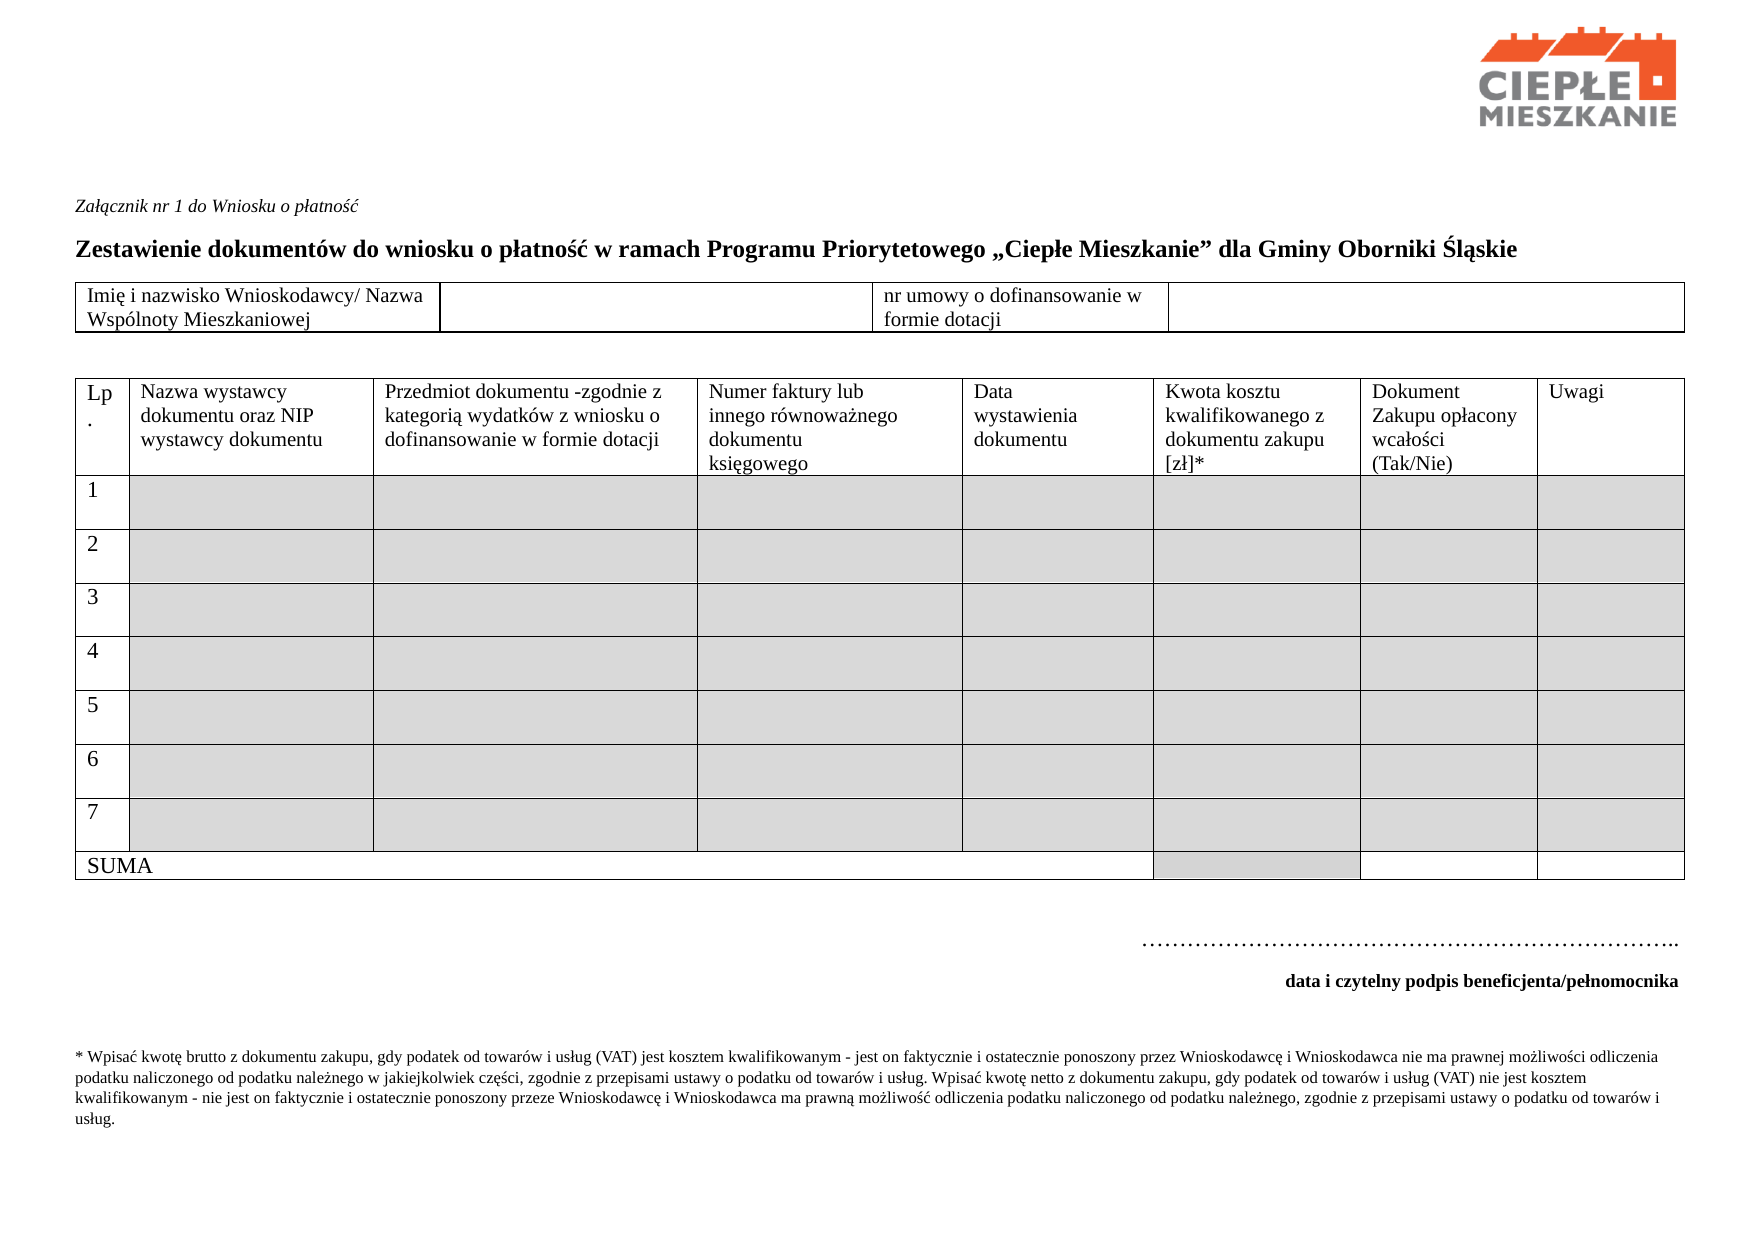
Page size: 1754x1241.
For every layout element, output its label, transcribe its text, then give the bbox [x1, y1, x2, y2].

table_cell [963, 691, 1153, 744]
table_cell [1154, 530, 1360, 582]
table_cell [698, 691, 962, 744]
table_cell [130, 691, 373, 744]
table_cell [374, 476, 697, 529]
table_cell [1538, 852, 1684, 878]
table_cell [1154, 584, 1360, 636]
table_cell [1154, 799, 1360, 851]
table_header Dokument Zakupu opłacony wcałości (Tak/Nie) [1361, 379, 1537, 475]
table_cell [374, 530, 697, 582]
table_cell [1154, 476, 1360, 529]
table_header Przedmiot dokumentu -zgodnie z kategorią wydatków z wniosku o dofinansowanie w formie dotacji [374, 379, 697, 475]
table_cell [1538, 799, 1684, 851]
table_cell [1361, 637, 1537, 690]
table_cell [698, 799, 962, 851]
table_cell [1538, 745, 1684, 797]
table_cell 6 [76, 745, 129, 797]
table_cell [698, 476, 962, 529]
table_cell [963, 637, 1153, 690]
table_cell [698, 637, 962, 690]
table_cell [1154, 852, 1360, 878]
table_cell [963, 584, 1153, 636]
table_cell [130, 799, 373, 851]
table_cell [1361, 530, 1537, 582]
table_cell [1361, 584, 1537, 636]
text * Wpisać kwotę brutto z dokumentu zakupu, gdy podatek od towarów i usług (VAT) jest kosztem kwalifikowanym - jest on faktycznie i ostatecznie ponoszony przez Wnioskodawcę i Wnioskodawca nie ma prawnej możliwości odliczenia podatku naliczonego od podatku należnego w jakiejkolwiek części, zgodnie z przepisami ustawy o podatku od towarów i usług. Wpisać kwotę netto z dokumentu zakupu, gdy podatek od towarów i usług (VAT) nie jest kosztem kwalifikowanym - nie jest on faktycznie i ostatecznie ponoszony przeze Wnioskodawcę i Wnioskodawca ma prawną możliwość odliczenia podatku naliczonego od podatku należnego, zgodnie z przepisami ustawy o podatku od towarów i usług. [75, 1047, 1679, 1128]
text Zestawienie dokumentów do wniosku o płatność w ramach Programu Priorytetowego „Ciepłe Mieszkanie” dla Gminy Oborniki Śląskie [75, 234, 1679, 263]
table_cell [1538, 530, 1684, 582]
table_cell [130, 476, 373, 529]
table_cell [698, 584, 962, 636]
table_header Lp. [76, 379, 129, 475]
table_cell [1538, 691, 1684, 744]
table_cell [1361, 745, 1537, 797]
table_header Numer faktury lub innego równoważnego dokumentu księgowego [698, 379, 962, 475]
table_header Uwagi [1538, 379, 1684, 475]
table_cell [374, 584, 697, 636]
table_cell [130, 530, 373, 582]
table_header [441, 283, 872, 331]
table_cell [698, 745, 962, 797]
table_cell [1538, 476, 1684, 529]
table_header Kwota kosztu kwalifikowanego z dokumentu zakupu [zł]* [1154, 379, 1360, 475]
table_cell [698, 530, 962, 582]
table_header Data wystawienia dokumentu [963, 379, 1153, 475]
table_cell [963, 745, 1153, 797]
table_cell [130, 584, 373, 636]
table_header [1169, 283, 1684, 331]
picture [1457, 25, 1699, 129]
text Załącznik nr 1 do Wniosku o płatność [75, 195, 1679, 216]
table_header nr umowy o dofinansowanie w formie dotacji [873, 283, 1168, 331]
table_cell [1361, 799, 1537, 851]
table_cell [963, 799, 1153, 851]
table_cell [374, 637, 697, 690]
table_cell [963, 476, 1153, 529]
table_cell [374, 745, 697, 797]
table_cell [1154, 637, 1360, 690]
table_cell [1361, 691, 1537, 744]
table_cell [130, 637, 373, 690]
table_cell [374, 799, 697, 851]
text data i czytelny podpis beneficjenta/pełnomocnika [75, 970, 1679, 991]
table_cell 1 [76, 476, 129, 529]
table_cell [374, 691, 697, 744]
table_cell [1154, 745, 1360, 797]
table_cell [1154, 691, 1360, 744]
table_cell 7 [76, 799, 129, 851]
table_cell [963, 530, 1153, 582]
table_cell 3 [76, 584, 129, 636]
text …………………………………………………………….. [75, 925, 1679, 951]
table_cell [1361, 852, 1537, 878]
table_cell 2 [76, 530, 129, 582]
table_cell SUMA [76, 852, 1153, 878]
table_cell 5 [76, 691, 129, 744]
table_header Imię i nazwisko Wnioskodawcy/ Nazwa Wspólnoty Mieszkaniowej [76, 283, 439, 331]
table_cell [1538, 584, 1684, 636]
table_cell [1538, 637, 1684, 690]
table_cell [130, 745, 373, 797]
table_header Nazwa wystawcy dokumentu oraz NIP wystawcy dokumentu [130, 379, 373, 475]
table_cell 4 [76, 637, 129, 690]
table_cell [1361, 476, 1537, 529]
